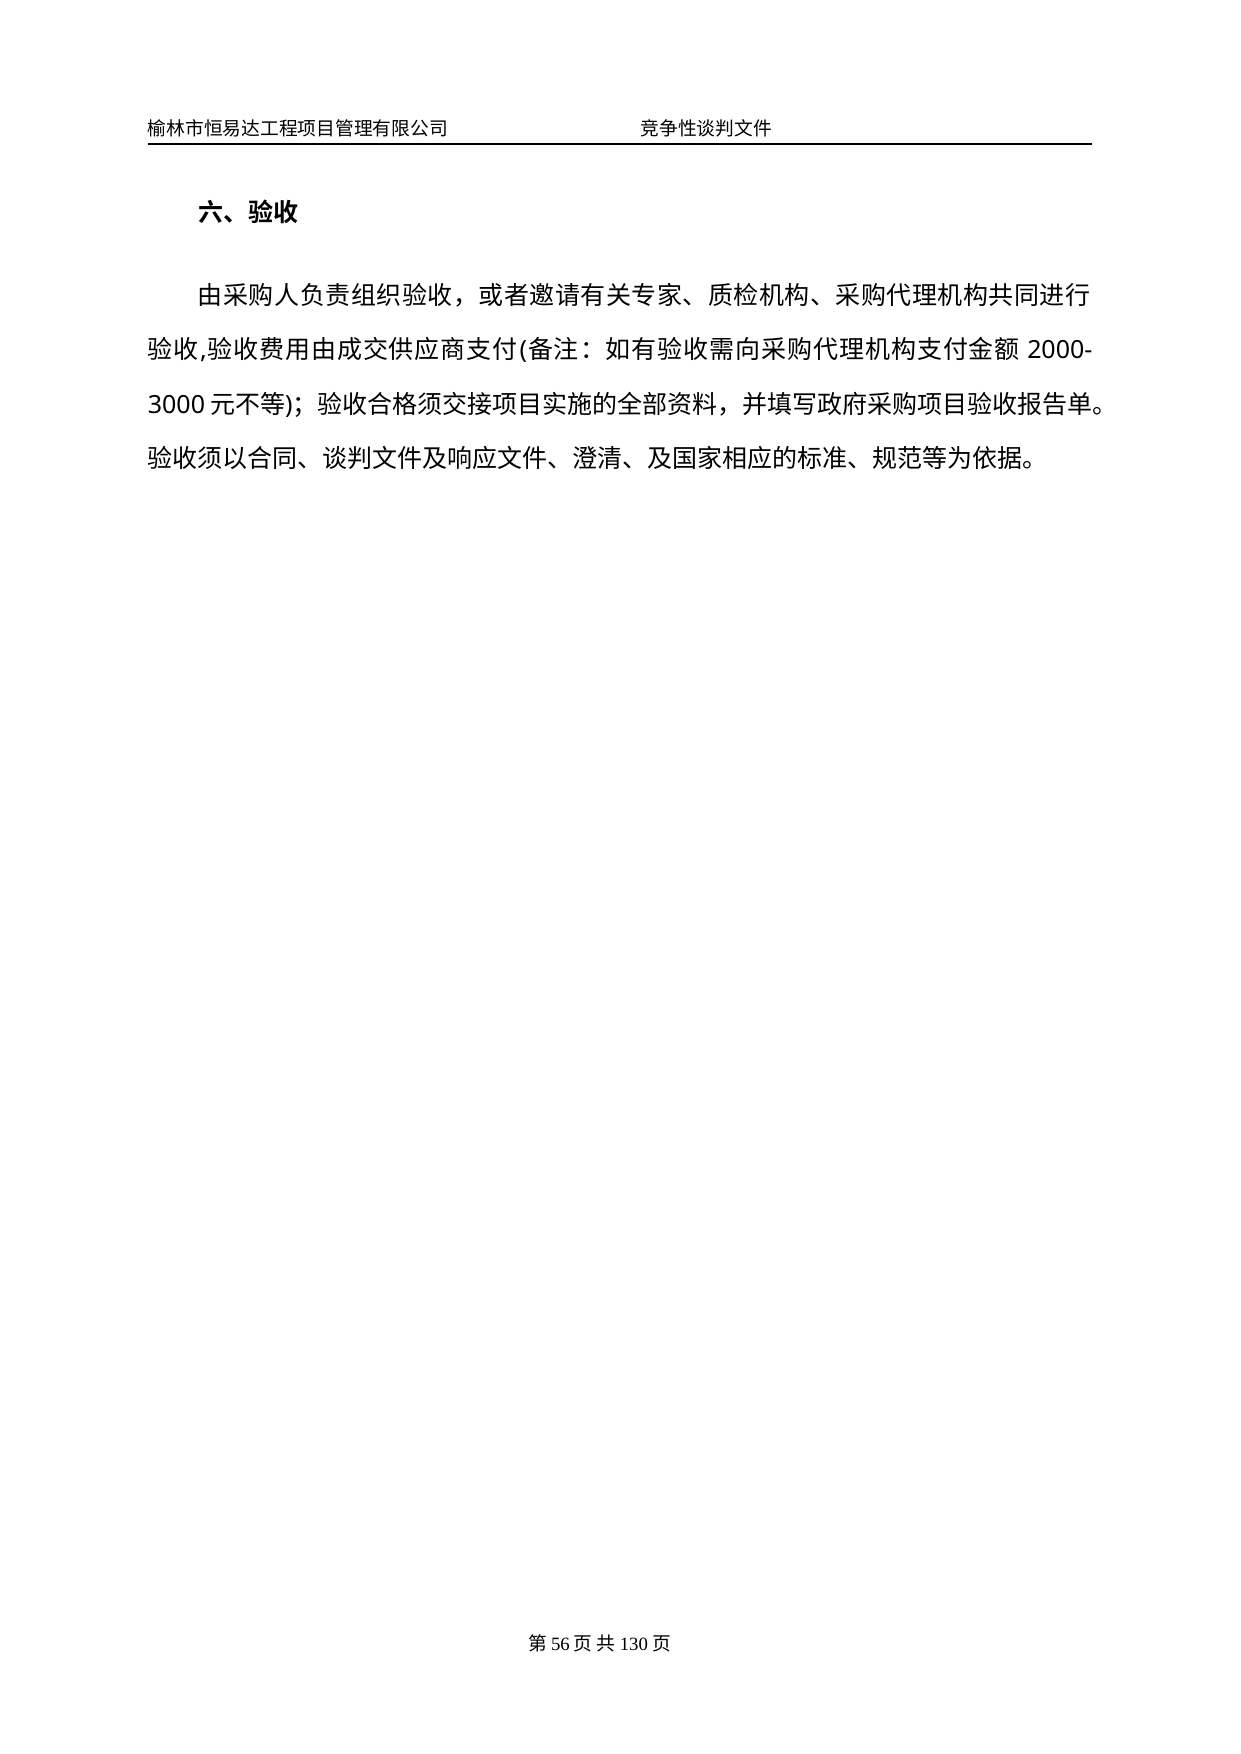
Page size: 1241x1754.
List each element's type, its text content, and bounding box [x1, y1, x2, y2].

text 六、验收 [148, 178, 1092, 243]
text 由采购人负责组织验收，或者邀请有关专家、质检机构、采购代理机构共同进行验收,验收费用由成交供应商支付(备注：如有验收需向采购代理机构支付金额2000-3000元不等)；验收合格须交接项目实施的全部资料，并填写政府采购项目验收报告单。验收须以合同、谈判文件及响应文件、澄清、及国家相应的标准、规范等为依据。 [148, 261, 1092, 478]
